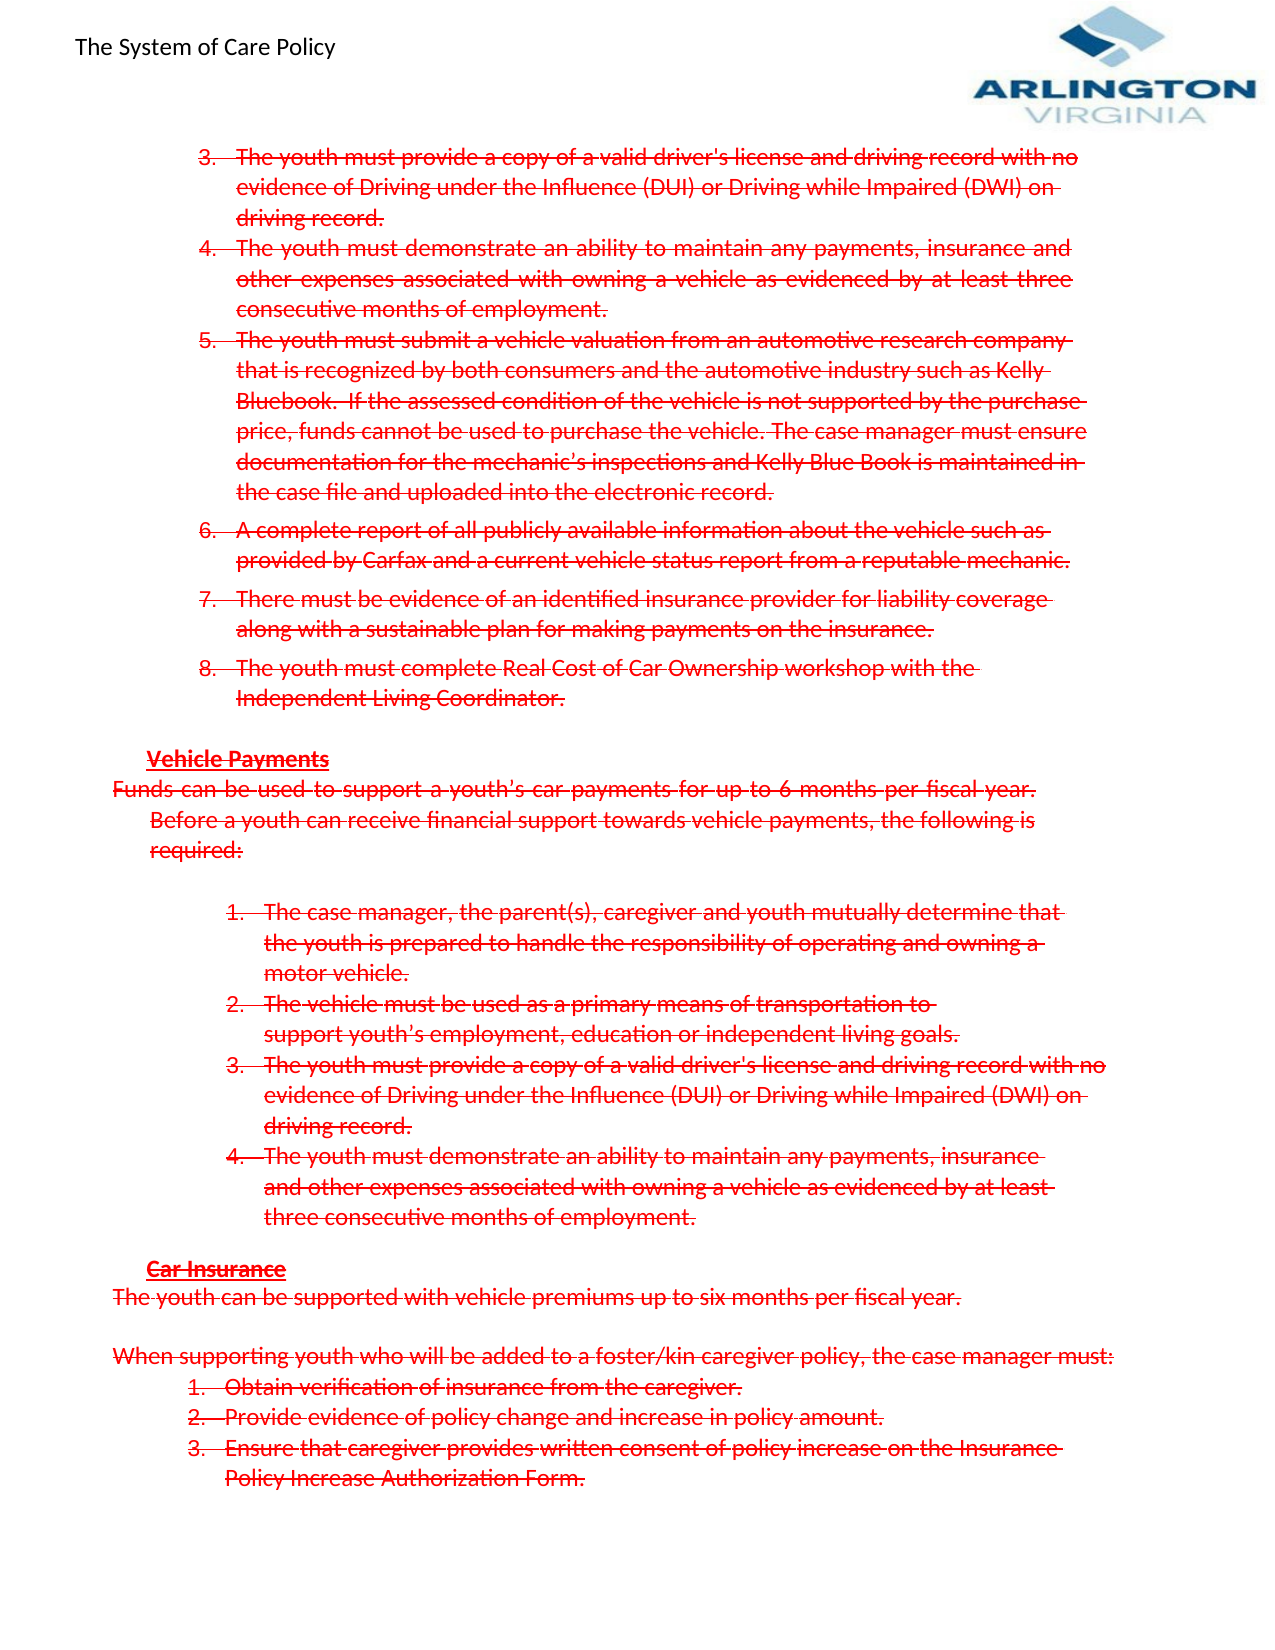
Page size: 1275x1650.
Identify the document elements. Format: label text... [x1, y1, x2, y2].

list The youth must provide a copy of a valid driver's license and driving record with no evidence of Driving under the Influence (DUI) or Driving while Impaired (DWI) on driving record. [198, 141, 1079, 232]
subtitle Car Insurance [146, 1254, 1162, 1283]
text Funds can be used to support a youth’s car payments for up to 6 months per fiscal year. Before a youth can receive financial support towards vehicle payments, the following is required: [112, 774, 1036, 865]
subtitle Vehicle Payments [146, 743, 1162, 774]
list A complete report of all publicly available information about the vehicle such as provided by Carfax and a current vehicle status report from a reputable mechanic. [198, 515, 1071, 575]
text When supporting youth who will be added to a foster/kin caregiver policy, the case manager must: [112, 1341, 1121, 1371]
picture [967, 1, 1269, 133]
text The youth can be supported with vehicle premiums up to six months per fiscal year. [112, 1283, 1162, 1311]
list Ensure that caregiver provides written consent of policy increase on the Insurance Policy Increase Authorization Form. [187, 1432, 1121, 1492]
list The case manager, the parent(s), caregiver and youth mutually determine that the youth is prepared to handle the responsibility of operating and owning a motor vehicle. [226, 896, 1097, 988]
list The youth must submit a vehicle valuation from an automotive research company that is recognized by both consumers and the automotive industry such as Kelly Bluebook. If the assessed condition of the vehicle is not supported by the purchase price, funds cannot be used to purchase the vehicle. The case manager must ensure documentation for the mechanic’s inspections and Kelly Blue Book is maintained in the case file and uploaded into the electronic record. [198, 324, 1088, 507]
list There must be evidence of an identified insurance provider for liability coverage along with a sustainable plan for making payments on the insurance. [198, 584, 1107, 643]
list The youth must demonstrate an ability to maintain any payments, insurance and other expenses associated with owning a vehicle as evidenced by at least three consecutive months of employment. [198, 232, 1073, 324]
list The youth must complete Real Cost of Car Ownership workshop with the Independent Living Coordinator. [198, 652, 1108, 712]
list The vehicle must be used as a primary means of transportation to support youth’s employment, education or independent living goals. [226, 988, 1013, 1049]
list Obtain verification of insurance from the caregiver. [187, 1371, 1162, 1401]
list The youth must provide a copy of a valid driver's license and driving record with no evidence of Driving under the Influence (DUI) or Driving while Impaired (DWI) on driving record. [226, 1049, 1107, 1140]
list Provide evidence of policy change and increase in policy amount. [187, 1401, 1162, 1432]
list The youth must demonstrate an ability to maintain any payments, insurance and other expenses associated with owning a vehicle as evidenced by at least three consecutive months of employment. [226, 1140, 1083, 1232]
